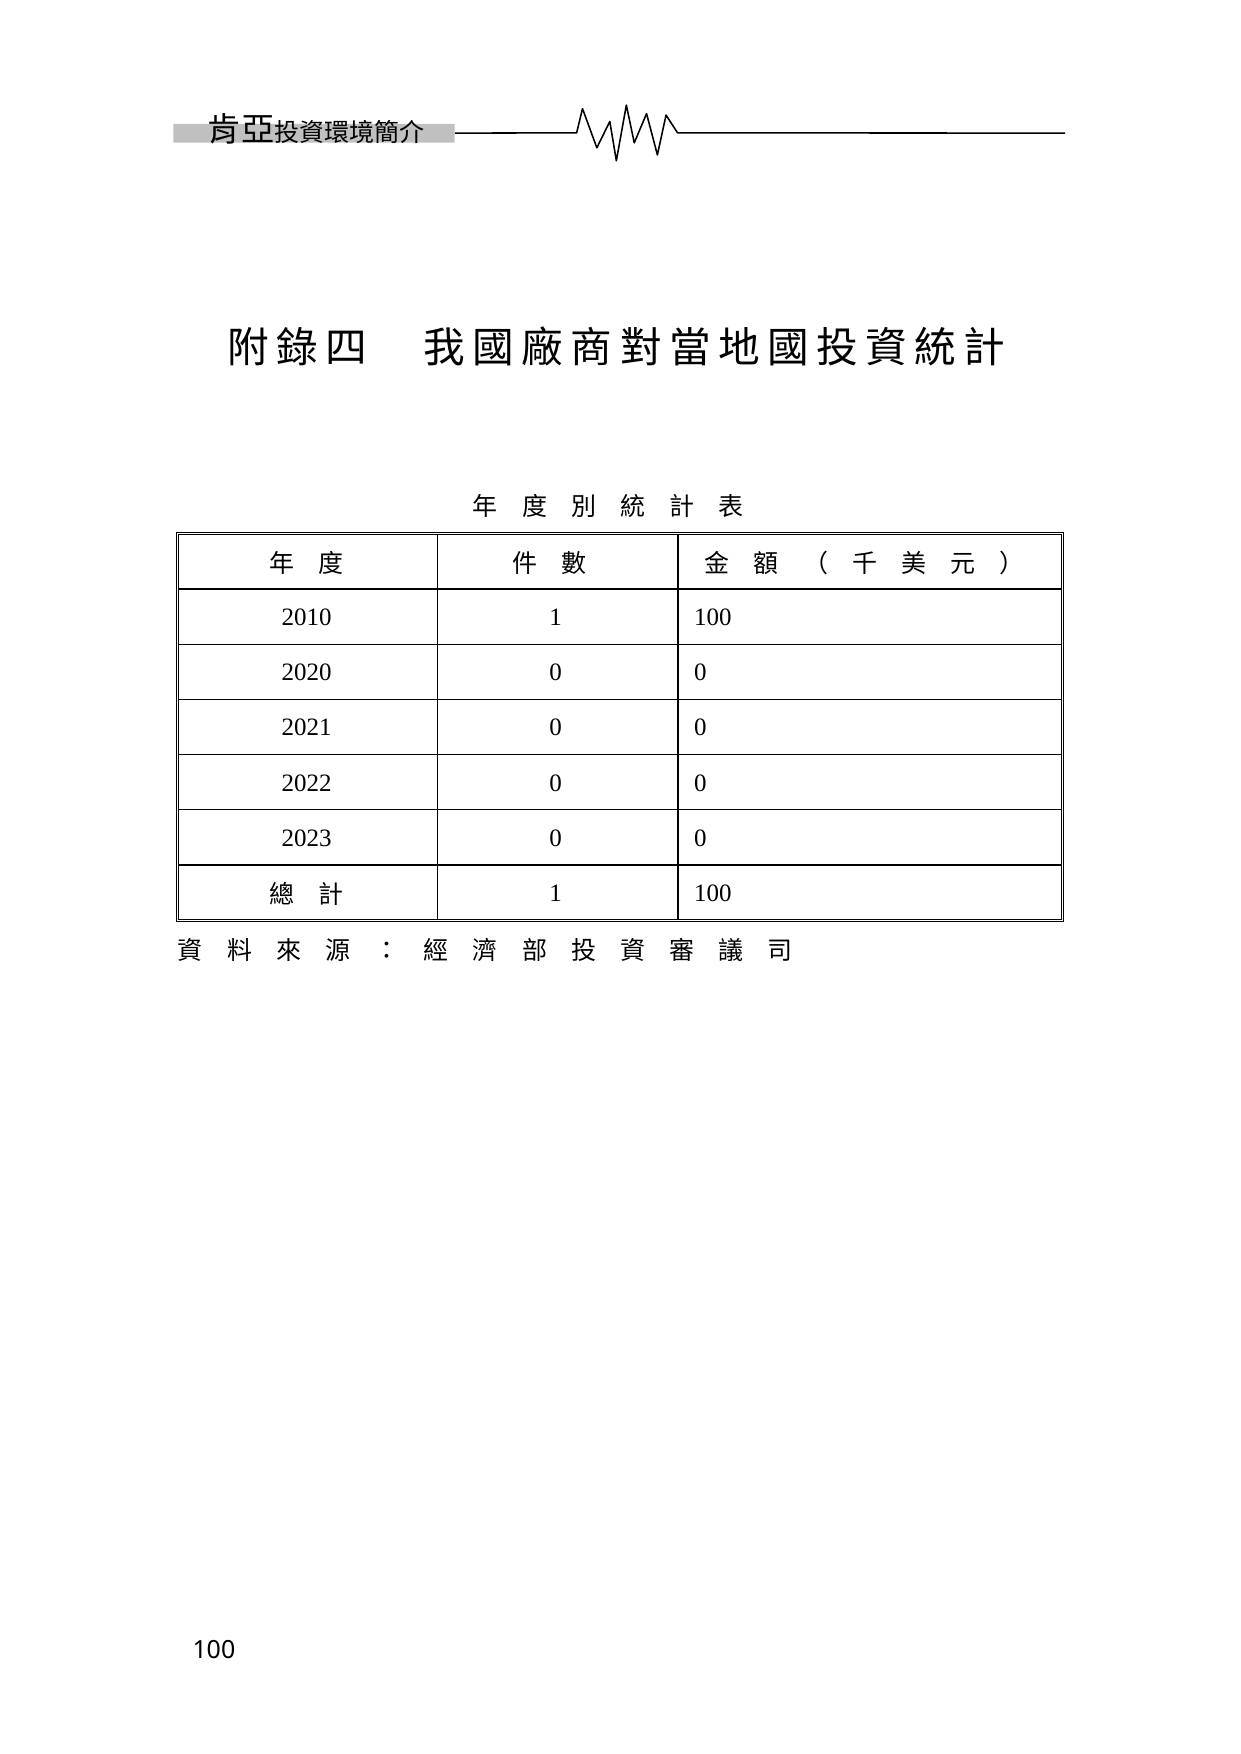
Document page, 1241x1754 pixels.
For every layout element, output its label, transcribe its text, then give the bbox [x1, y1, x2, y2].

table_cell 0 [438, 810, 677, 864]
table_cell 總計 [179, 866, 437, 919]
table_cell 100 [679, 866, 1061, 919]
table_cell 100 [679, 590, 1061, 643]
table_cell 1 [438, 590, 677, 643]
table_header 年度 [179, 535, 437, 588]
text 附錄四 我國廠商對當地國投資統計 [178, 291, 1063, 398]
table_cell 0 [679, 755, 1061, 809]
table_cell 0 [438, 755, 677, 809]
table_cell 0 [438, 700, 677, 754]
table_cell 2020 [179, 645, 437, 698]
table_cell 0 [438, 645, 677, 698]
table_cell 1 [438, 866, 677, 919]
table_header 件數 [438, 535, 677, 588]
table_cell 2022 [179, 755, 437, 809]
table_cell 0 [679, 645, 1061, 698]
table_cell 0 [679, 810, 1061, 864]
table_cell 2021 [179, 700, 437, 754]
table_header 金額（千美元） [679, 535, 1061, 588]
table_cell 2023 [179, 810, 437, 864]
table_cell 0 [679, 700, 1061, 754]
text 資料來源：經濟部投資審議司 [178, 922, 1063, 976]
text 年度別統計表 [178, 478, 1063, 532]
table_cell 2010 [179, 590, 437, 643]
